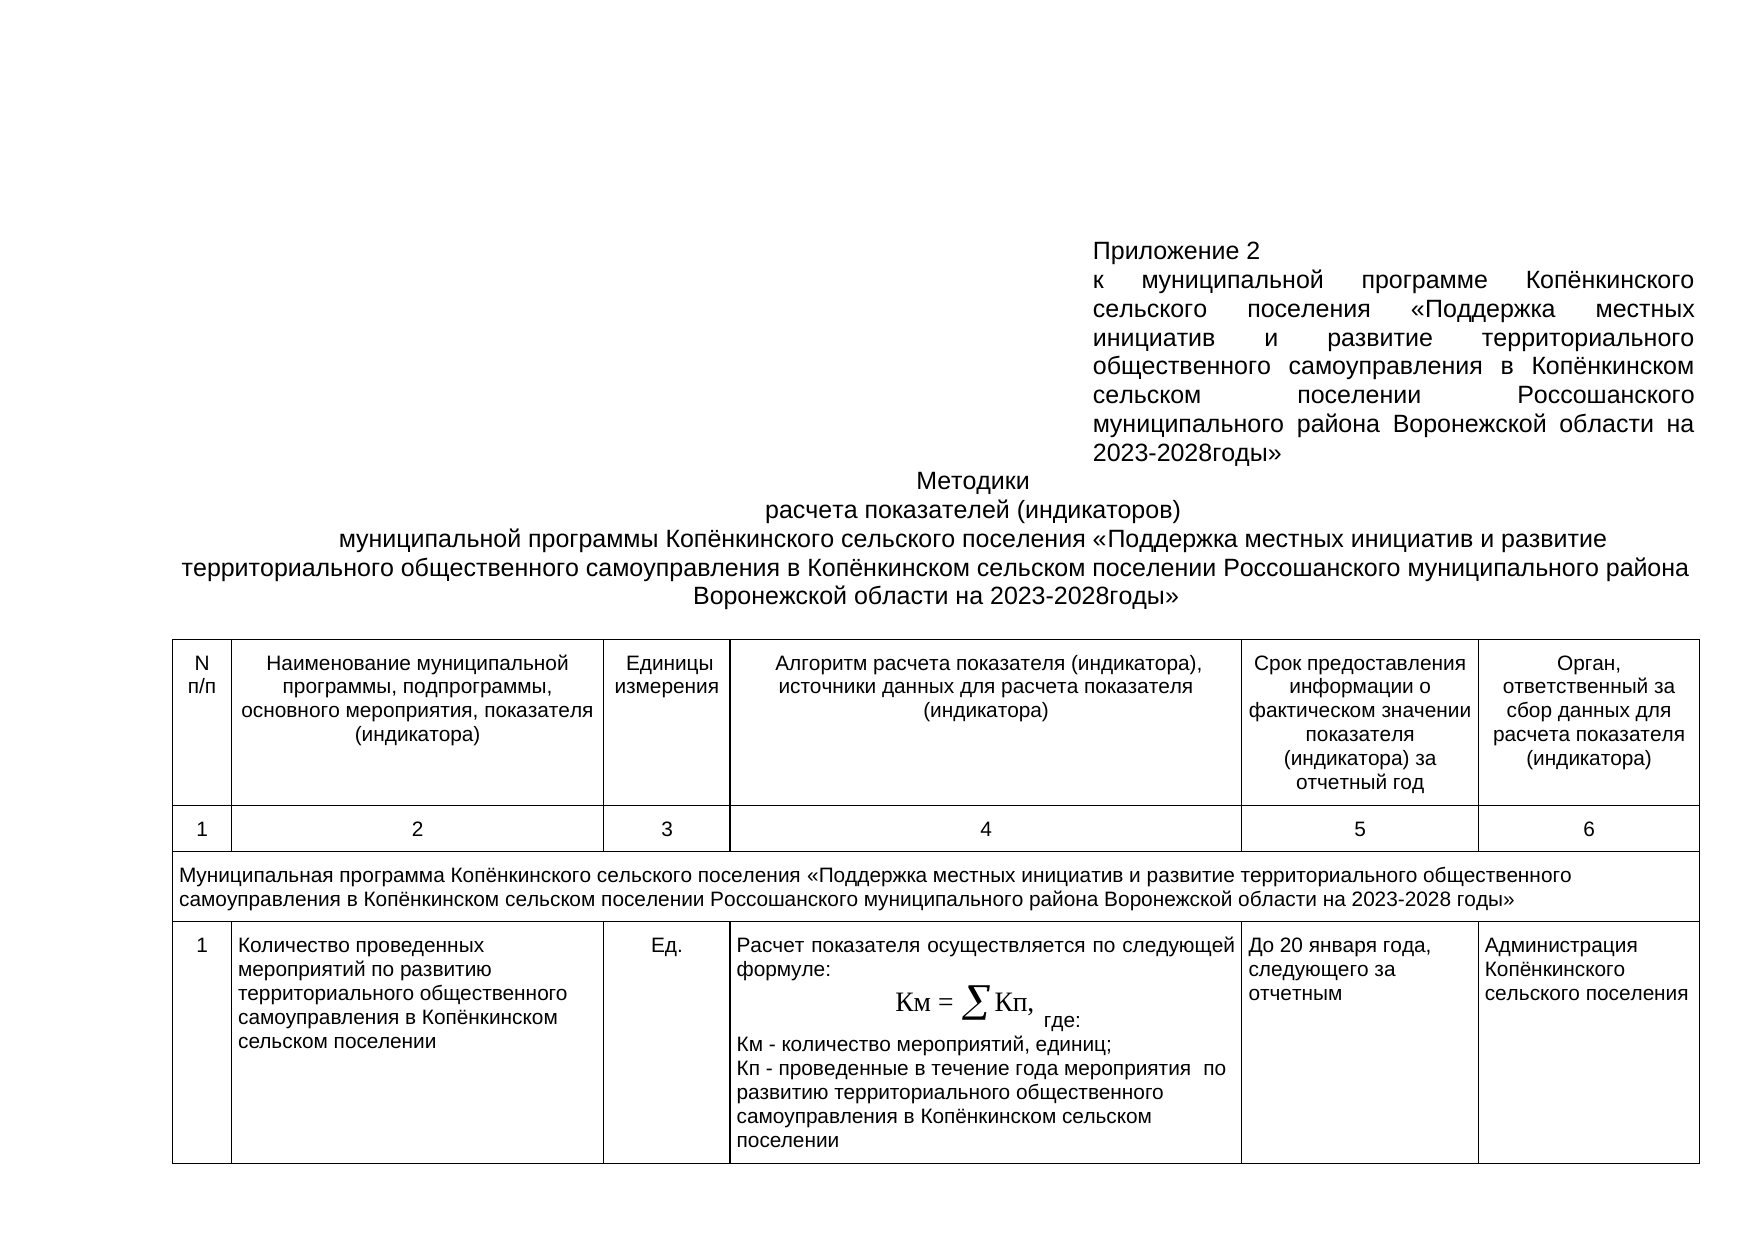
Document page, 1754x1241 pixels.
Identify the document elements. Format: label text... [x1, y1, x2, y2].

table_cell Ед. [604, 922, 729, 1162]
text расчета показателей (индикаторов) [177, 495, 1695, 524]
table_header Срок предоставления информации о фактическом значении показателя (индикатора) за отчетный год [1242, 640, 1478, 805]
table_cell 4 [731, 806, 1241, 851]
table_cell Администрация Копёнкинского сельского поселения [1479, 922, 1699, 1162]
table_cell 3 [604, 806, 729, 851]
table_cell 1 [173, 922, 231, 1162]
table_cell 1 [173, 806, 231, 851]
text муниципальной программы Копёнкинского сельского поселения «Поддержка местных инициатив и развитие территориального общественного самоуправления в Копёнкинском сельском поселении Россошанского муниципального района Воронежской области на 2023-2028годы» [177, 524, 1695, 610]
table_header Наименование муниципальной программы, подпрограммы, основного мероприятия, показателя (индикатора) [232, 640, 603, 805]
table_header Алгоритм расчета показателя (индикатора), источники данных для расчета показателя (индикатора) [731, 640, 1241, 805]
text Методики [177, 466, 1695, 495]
table_cell Муниципальная программа Копёнкинского сельского поселения «Поддержка местных инициатив и развитие территориального общественного самоуправления в Копёнкинском сельском поселении Россошанского муниципального района Воронежской области на 2023-2028 годы» [173, 852, 1699, 921]
table_header Единицы измерения [604, 640, 729, 805]
table_header Орган, ответственный за сбор данных для расчета показателя (индикатора) [1479, 640, 1699, 805]
table_cell Расчет показателя осуществляется по следующей формуле: где: Км - количество мероприятий, единиц; Кп - проведенные в течение года мероприятия по развитию территориального общественного самоуправления в Копёнкинском сельском поселении [731, 922, 1241, 1162]
table_cell 5 [1242, 806, 1478, 851]
table_header N п/п [173, 640, 231, 805]
text к муниципальной программе Копёнкинского сельского поселения «Поддержка местных инициатив и развитие территориального общественного самоуправления в Копёнкинском сельском поселении Россошанского муниципального района Воронежской области на 2023-2028годы» [1093, 265, 1695, 466]
table_cell 2 [232, 806, 603, 851]
table_cell 6 [1479, 806, 1699, 851]
table_cell Количество проведенных мероприятий по развитию территориального общественного самоуправления в Копёнкинском сельском поселении [232, 922, 603, 1162]
text Приложение 2 [1093, 236, 1695, 265]
table_cell До 20 января года, следующего за отчетным [1242, 922, 1478, 1162]
